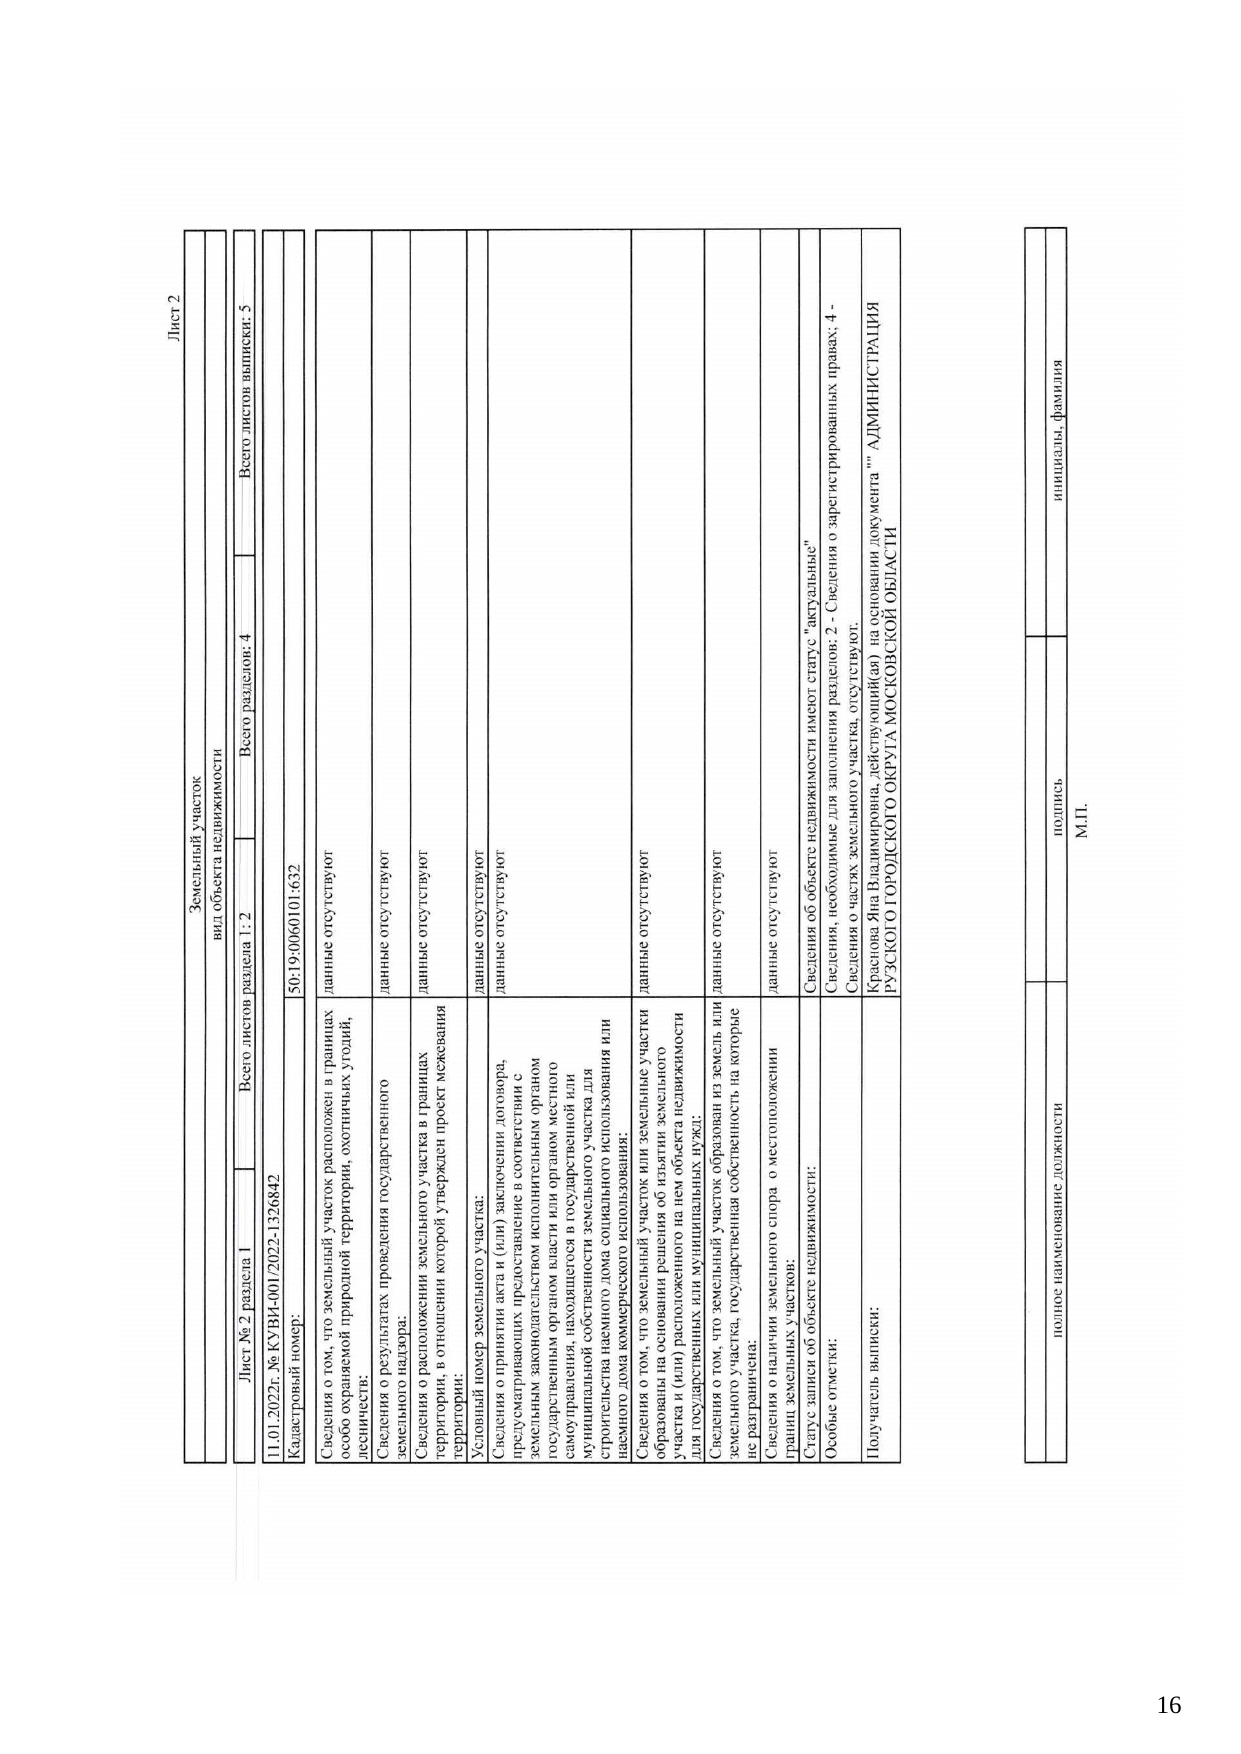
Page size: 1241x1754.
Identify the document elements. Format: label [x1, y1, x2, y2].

picture [118, 88, 1182, 1596]
